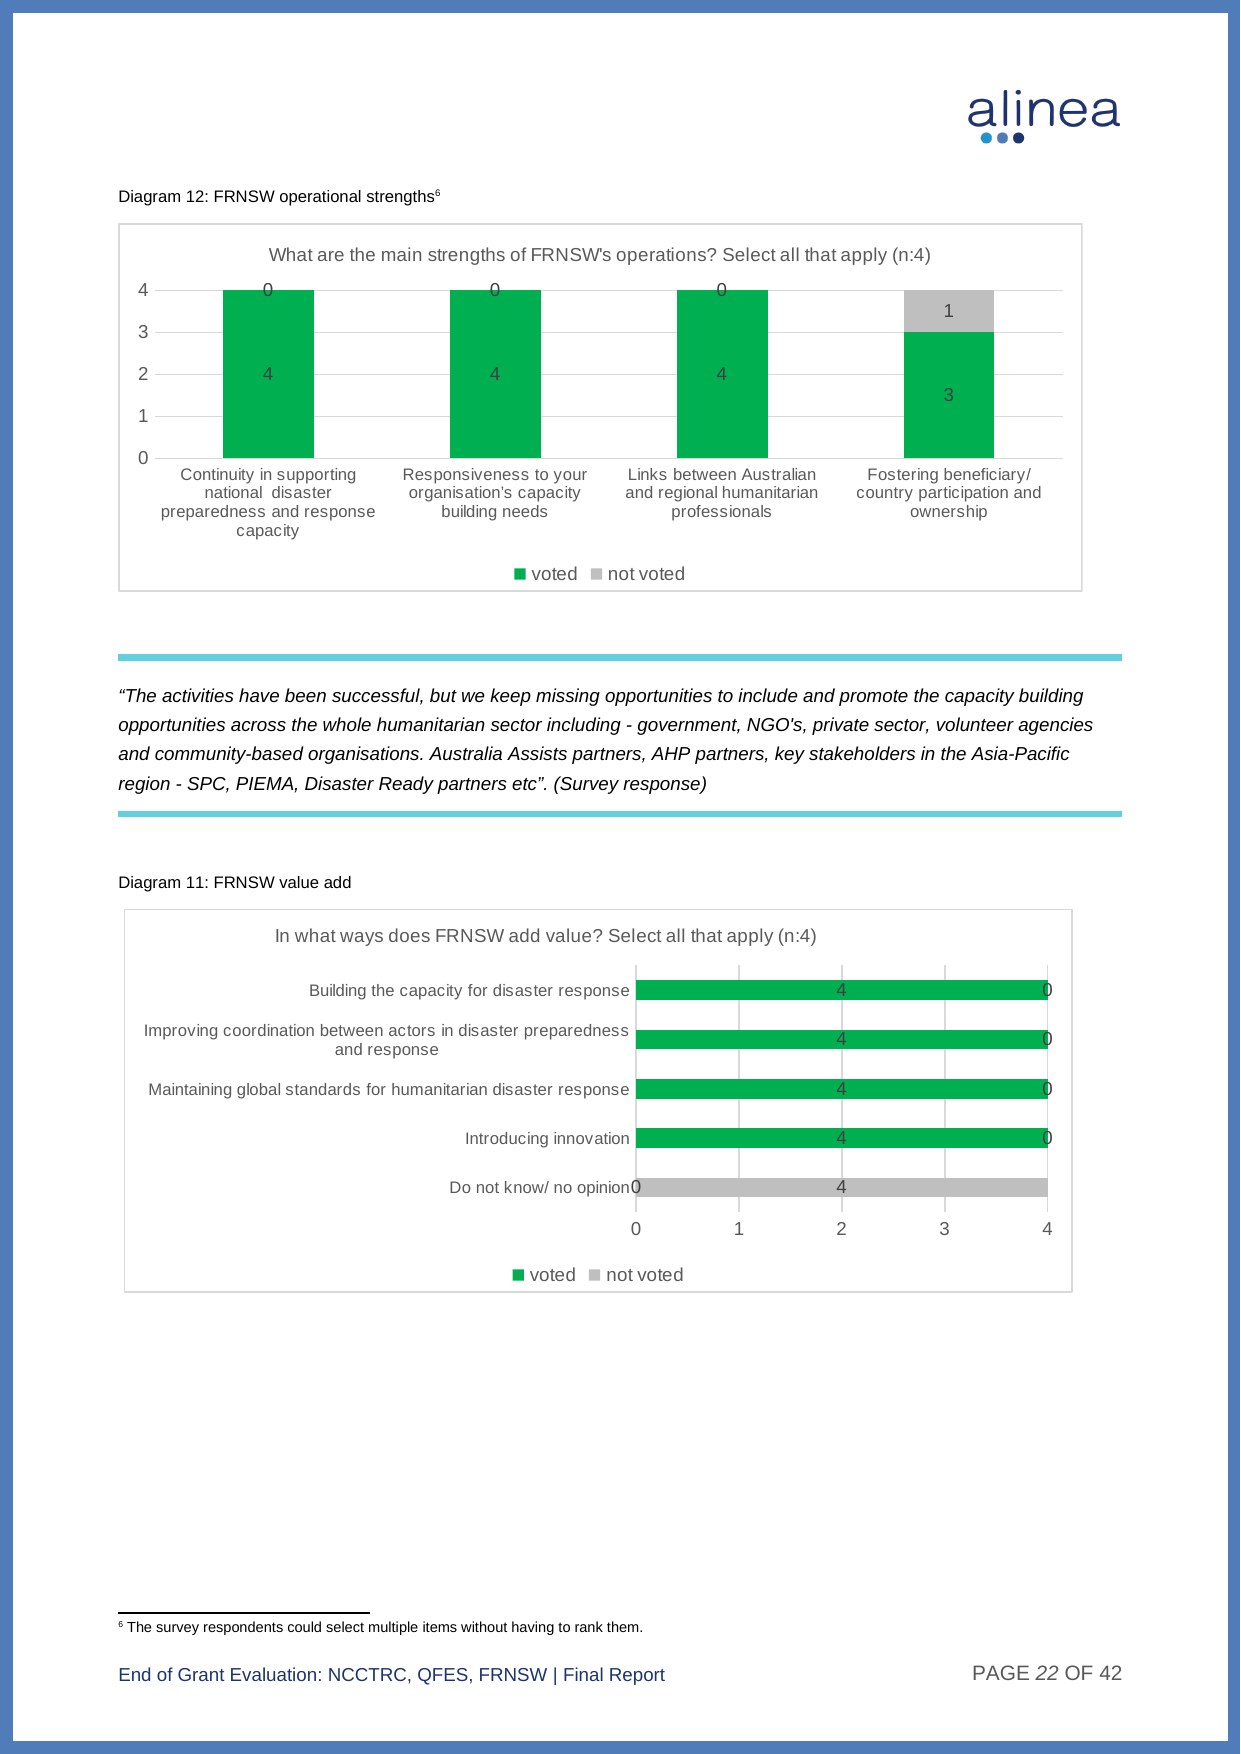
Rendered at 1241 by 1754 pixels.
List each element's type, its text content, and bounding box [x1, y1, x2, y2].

text Diagram 11: FRNSW value add [118, 863, 1122, 892]
picture [967, 88, 1123, 145]
text Diagram 12: FRNSW operational strengths [118, 177, 1122, 206]
text “The activities have been successful, but we keep missing opportunities to include and promote the capacity building opportunities across the whole humanitarian sector including - government, NGO's, private sector, volunteer agencies and community-based organisations. Australia Assists partners, AHP partners, key stakeholders in the Asia-Pacific region - SPC, PIEMA, Disaster Ready partners etc”. (Survey response) [118, 661, 1122, 811]
